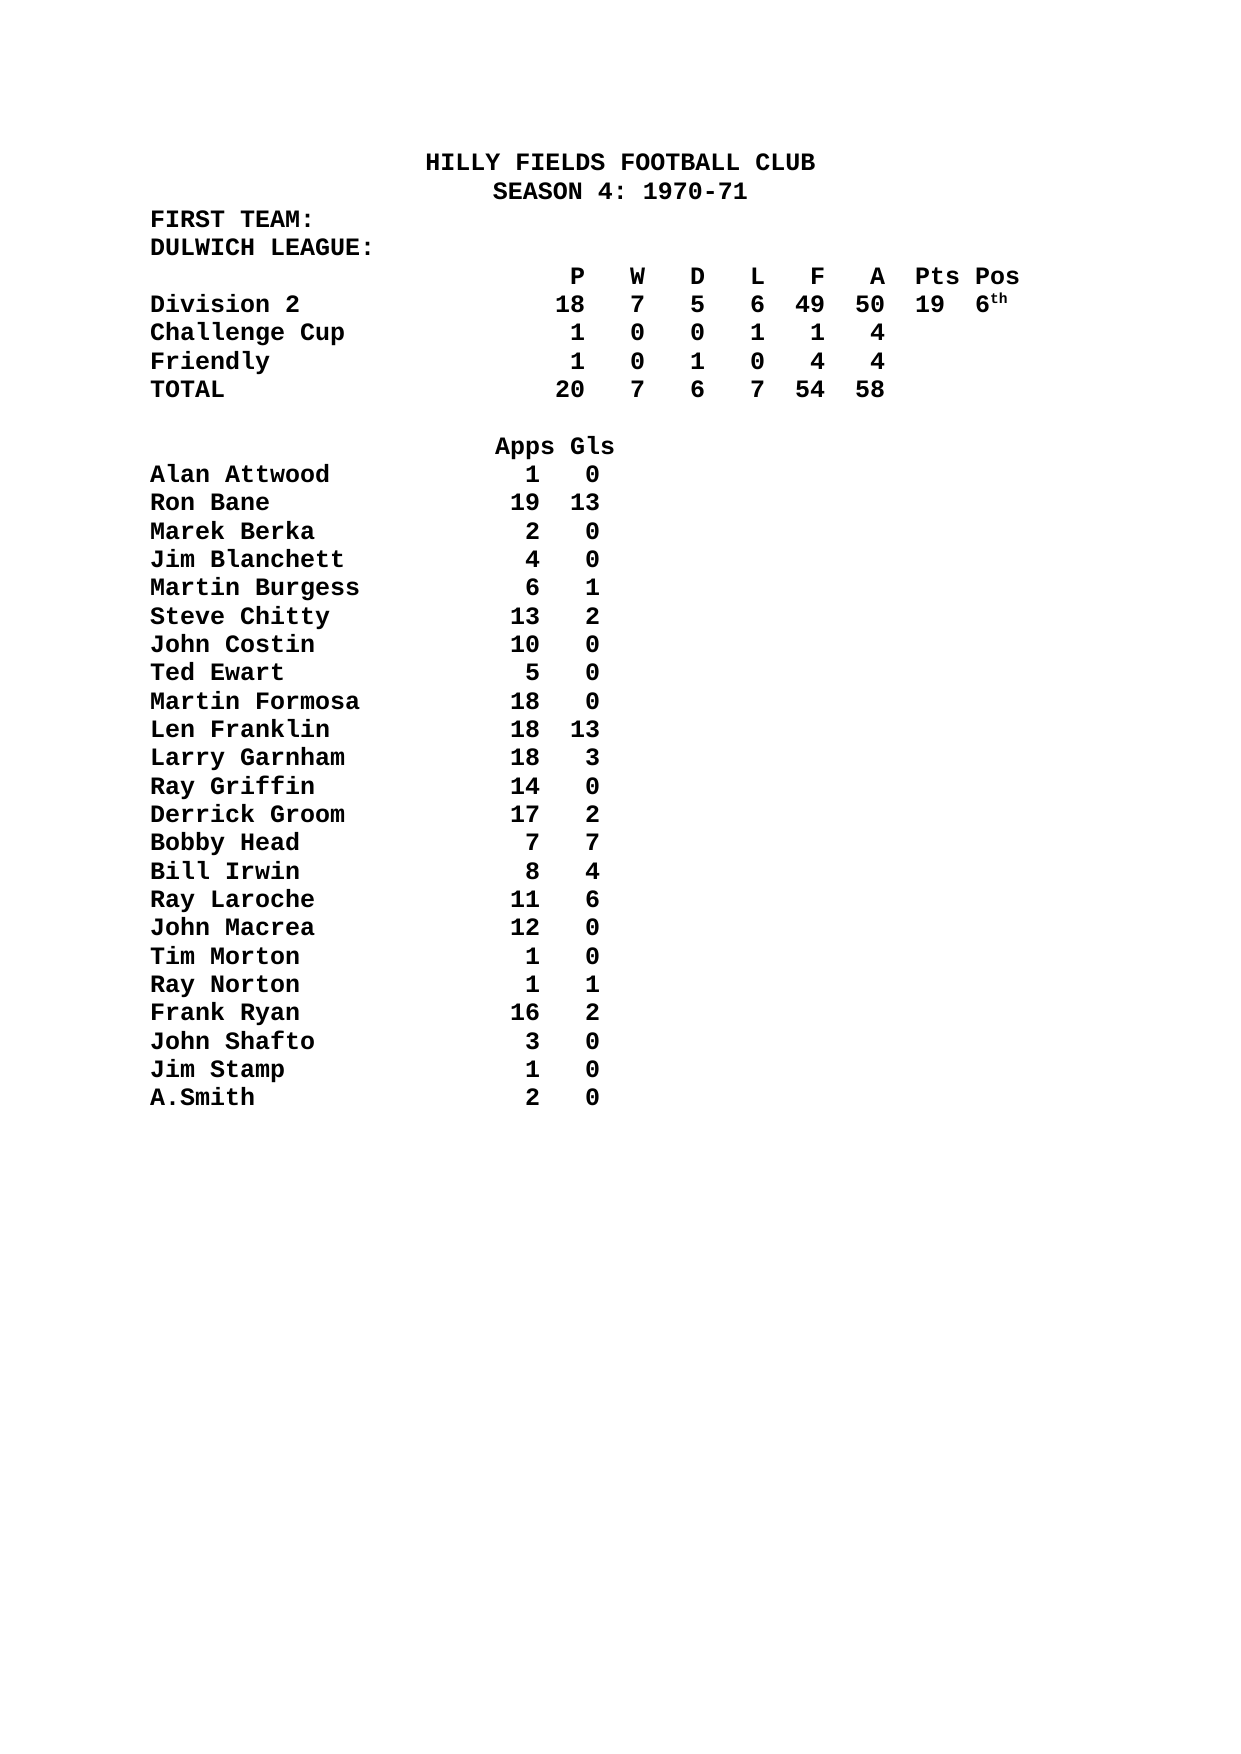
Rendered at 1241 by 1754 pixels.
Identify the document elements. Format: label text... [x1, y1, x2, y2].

text Alan Attwood 1 0 [150, 462, 1090, 490]
text Larry Garnham 18 3 [150, 745, 1090, 773]
text SEASON 4: 1970-71 [150, 178, 1090, 207]
text Division 2 18 7 5 6 49 50 19 6th [150, 292, 1090, 320]
text Apps Gls [150, 433, 1090, 462]
text HILLY FIELDS FOOTBALL CLUB [150, 150, 1090, 178]
text Bobby Head 7 7 [150, 830, 1090, 858]
text Len Franklin 18 13 [150, 717, 1090, 745]
text John Costin 10 0 [150, 632, 1090, 660]
text DULWICH LEAGUE: [150, 235, 1090, 263]
text Bill Irwin 8 4 [150, 858, 1090, 887]
text Friendly 1 0 1 0 4 4 [150, 348, 1090, 377]
text John Macrea 12 0 [150, 915, 1090, 943]
text Jim Stamp 1 0 [150, 1057, 1090, 1085]
text P W D L F A Pts Pos [150, 263, 1090, 292]
text Steve Chitty 13 2 [150, 603, 1090, 632]
text Ted Ewart 5 0 [150, 660, 1090, 688]
text Jim Blanchett 4 0 [150, 547, 1090, 575]
text FIRST TEAM: [150, 207, 1090, 235]
text John Shafto 3 0 [150, 1028, 1090, 1057]
text Ron Bane 19 13 [150, 490, 1090, 518]
text Tim Morton 1 0 [150, 943, 1090, 972]
text TOTAL 20 7 6 7 54 58 [150, 377, 1090, 405]
text Ray Norton 1 1 [150, 972, 1090, 1000]
text Martin Burgess 6 1 [150, 575, 1090, 603]
text Derrick Groom 17 2 [150, 802, 1090, 830]
text Ray Laroche 11 6 [150, 887, 1090, 915]
text Frank Ryan 16 2 [150, 1000, 1090, 1028]
text Martin Formosa 18 0 [150, 688, 1090, 717]
text Ray Griffin 14 0 [150, 773, 1090, 802]
text Marek Berka 2 0 [150, 518, 1090, 547]
text Challenge Cup 1 0 0 1 1 4 [150, 320, 1090, 348]
text A.Smith 2 0 [150, 1085, 1120, 1113]
